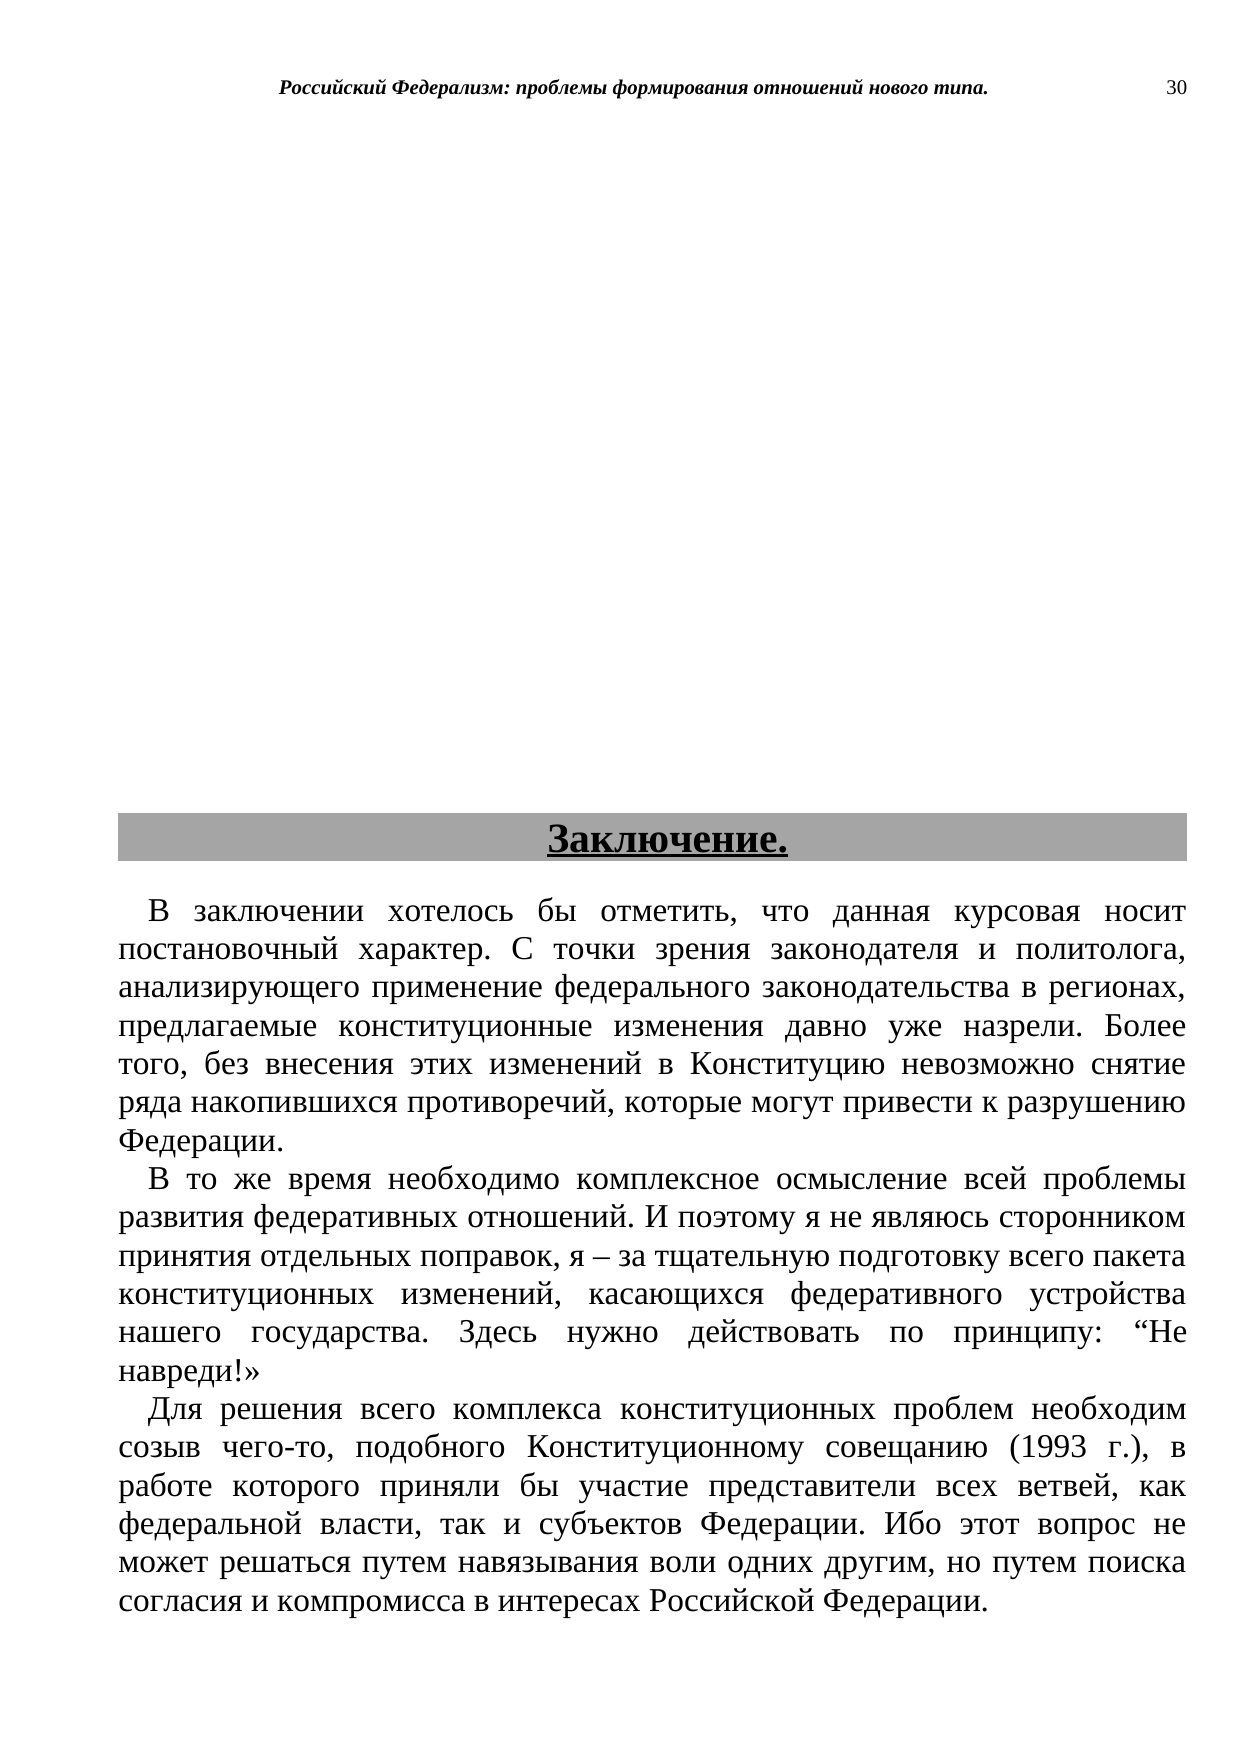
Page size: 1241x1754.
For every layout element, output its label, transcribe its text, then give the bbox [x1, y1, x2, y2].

text Для решения всего комплекса конституционных проблем необходим созыв чего-то, подобного Конституционному совещанию (1993 г.), в работе которого приняли бы участие представители всех ветвей, как федеральной власти, так и субъектов Федерации. Ибо этот вопрос не может решаться путем навязывания воли одних другим, но путем поиска согласия и компромисса в интересах Российской Федерации. [118, 1388, 1187, 1618]
text Заключение. [118, 813, 1187, 861]
text В то же время необходимо комплексное осмысление всей проблемы развития федеративных отношений. И поэтому я не являюсь сторонником принятия отдельных поправок, я – за тщательную подготовку всего пакета конституционных изменений, касающихся федеративного устройства нашего государства. Здесь нужно действовать по принципу: “Не навреди!» [118, 1158, 1187, 1388]
text В заключении хотелось бы отметить, что данная курсовая носит постановочный характер. С точки зрения законодателя и политолога, анализирующего применение федерального законодательства в регионах, предлагаемые конституционные изменения давно уже назрели. Более того, без внесения этих изменений в Конституцию невозможно снятие ряда накопившихся противоречий, которые могут привести к разрушению Федерации. [118, 890, 1187, 1158]
